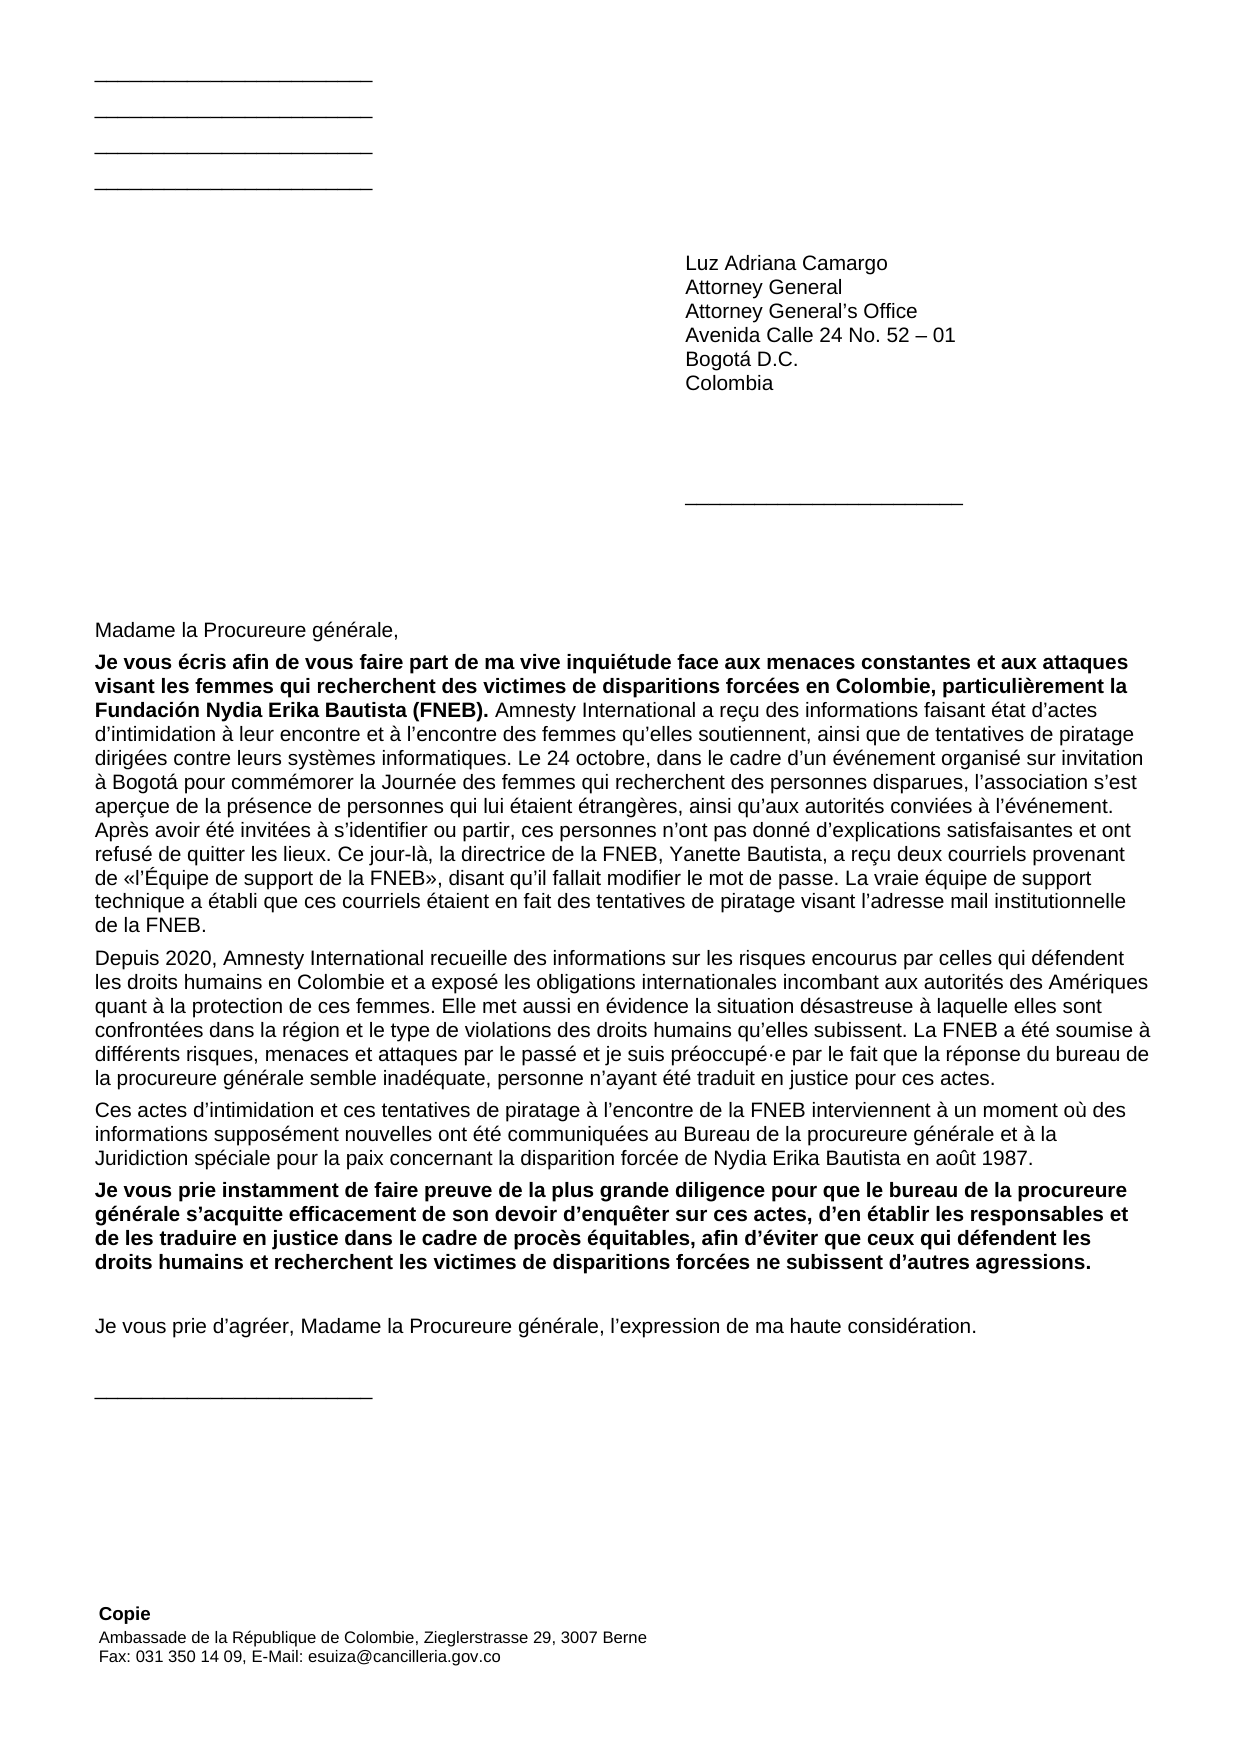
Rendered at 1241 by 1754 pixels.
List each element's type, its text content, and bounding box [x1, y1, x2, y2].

text Je vous prie instamment de faire preuve de la plus grande diligence pour que le bureau de la procureure générale s’acquitte efficacement de son devoir d’enquêter sur ces actes, d’en établir les responsables et de les traduire en justice dans le cadre de procès équitables, afin d’éviter que ceux qui défendent les droits humains et recherchent les victimes de disparitions forcées ne subissent d’autres agressions. [94, 1178, 1152, 1274]
text Madame la Procureure générale, [94, 617, 1152, 641]
text Je vous prie d’agréer, Madame la Procureure générale, l’expression de ma haute considération. [94, 1314, 1152, 1338]
text Depuis 2020, Amnesty International recueille des informations sur les risques encourus par celles qui défendent les droits humains en Colombie et a exposé les obligations internationales incombant aux autorités des Amériques quant à la protection de ces femmes. Elle met aussi en évidence la situation désastreuse à laquelle elles sont confrontées dans la région et le type de violations des droits humains qu’elles subissent. La FNEB a été soumise à différents risques, menaces et attaques par le passé et je suis préoccupé·e par le fait que la réponse du bureau de la procureure générale semble inadéquate, personne n’ayant été traduit en justice pour ces actes. [94, 946, 1152, 1089]
text Ces actes d’intimidation et ces tentatives de piratage à l’encontre de la FNEB interviennent à un moment où des informations supposément nouvelles ont été communiquées au Bureau de la procureure générale et à la Juridiction spéciale pour la paix concernant la disparition forcée de Nydia Erika Bautista en août 1987. [94, 1098, 1152, 1169]
text Luz Adriana Camargo Attorney General Attorney General’s Office Avenida Calle 24 No. 52 – 01 Bogotá D.C. Colombia [685, 251, 1152, 394]
text ________________________ [685, 482, 1152, 506]
text ________________________ [94, 59, 1152, 83]
text ________________________ [94, 131, 1152, 155]
text Je vous écris afin de vous faire part de ma vive inquiétude face aux menaces constantes et aux attaques visant les femmes qui recherchent des victimes de disparitions forcées en Colombie, particulièrement la Fundación Nydia Erika Bautista (FNEB). Amnesty International a reçu des informations faisant état d’actes d’intimidation à leur encontre et à l’encontre des femmes qu’elles soutiennent, ainsi que de tentatives de piratage dirigées contre leurs systèmes informatiques. Le 24 octobre, dans le cadre d’un événement organisé sur invitation à Bogotá pour commémorer la Journée des femmes qui recherchent des personnes disparues, l’association s’est aperçue de la présence de personnes qui lui étaient étrangères, ainsi qu’aux autorités conviées à l’événement. Après avoir été invitées à s’identifier ou partir, ces personnes n’ont pas donné d’explications satisfaisantes et ont refusé de quitter les lieux. Ce jour-là, la directrice de la FNEB, Yanette Bautista, a reçu deux courriels provenant de «l’Équipe de support de la FNEB», disant qu’il fallait modifier le mot de passe. La vraie équipe de support technique a établi que ces courriels étaient en fait des tentatives de piratage visant l’adresse mail institutionnelle de la FNEB. [94, 650, 1152, 937]
text ________________________ [94, 95, 1152, 119]
text ________________________ [94, 1376, 1152, 1400]
text ________________________ [94, 167, 1152, 191]
